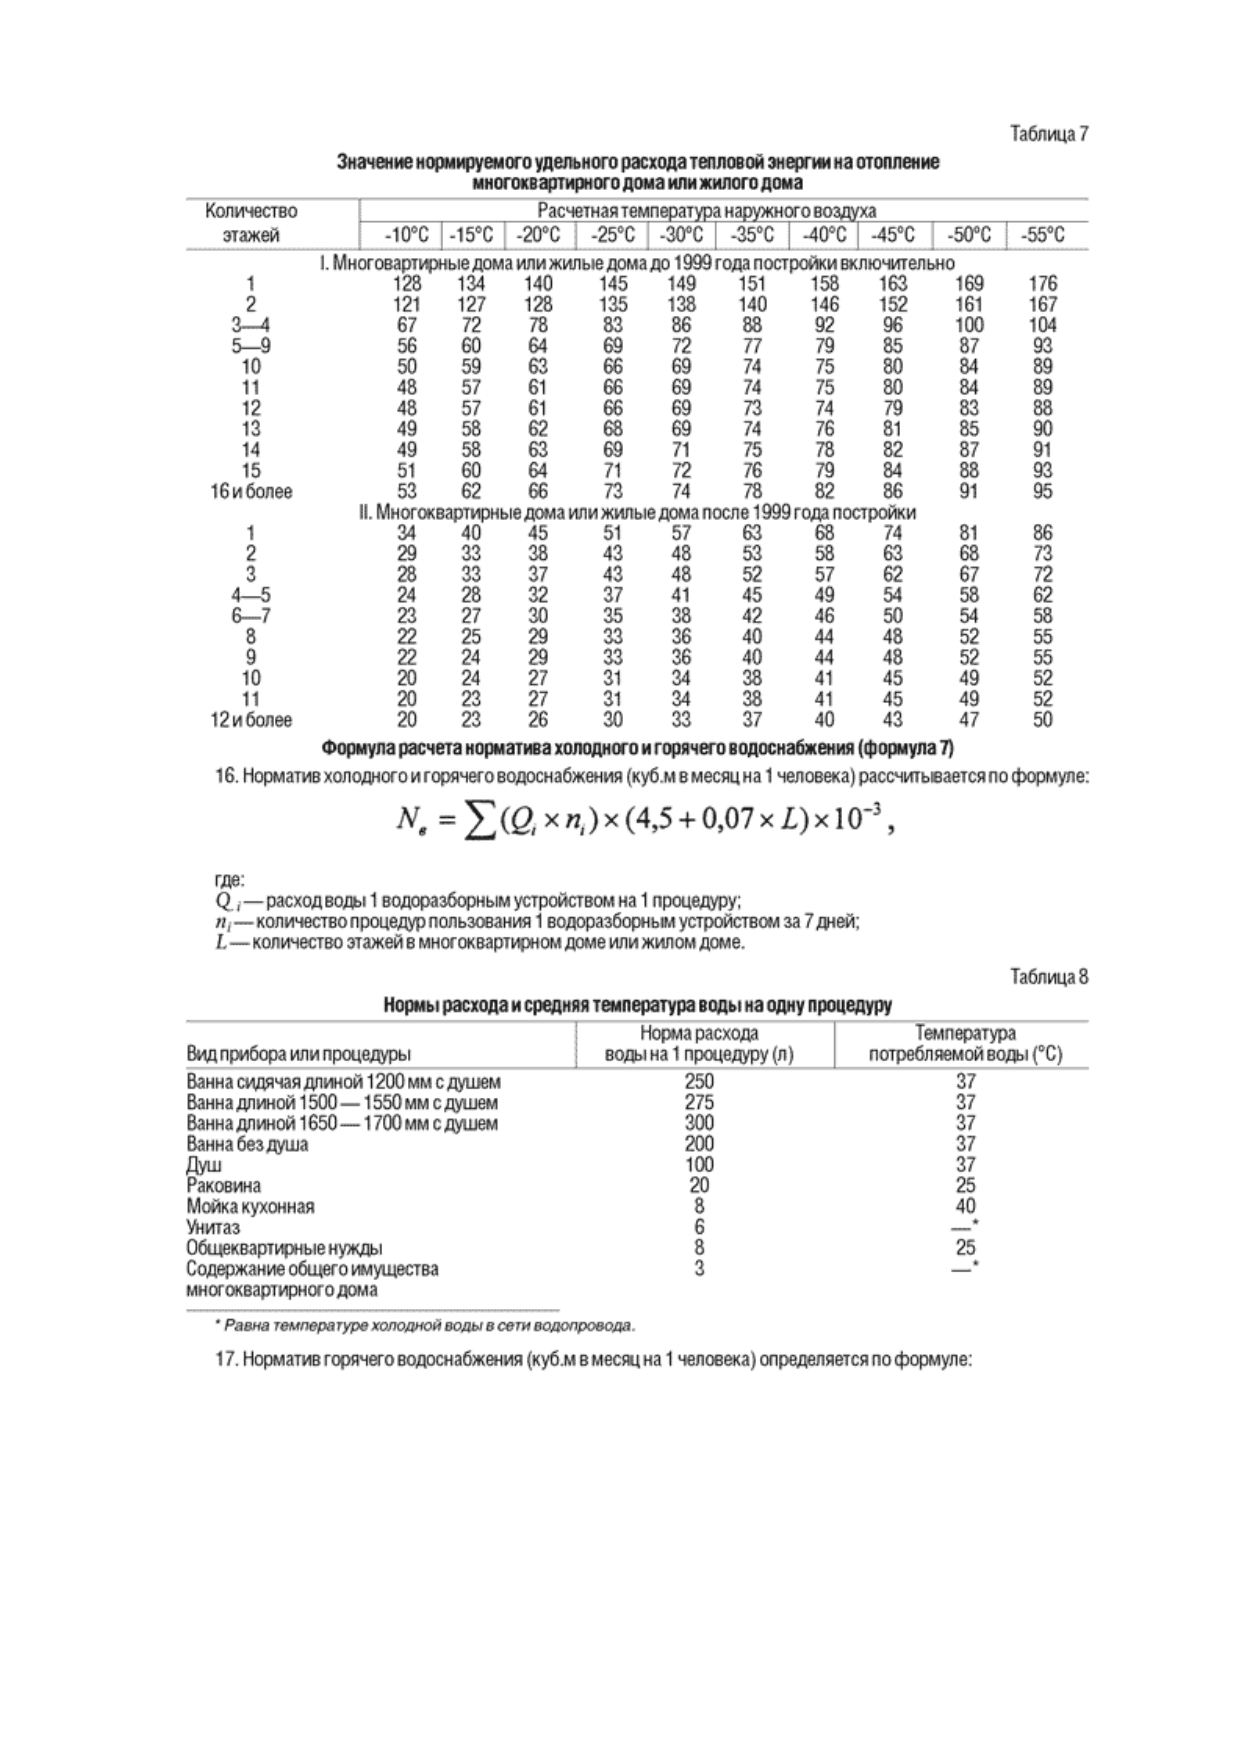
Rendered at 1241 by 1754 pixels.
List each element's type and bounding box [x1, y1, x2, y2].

picture [177, 118, 1108, 1380]
